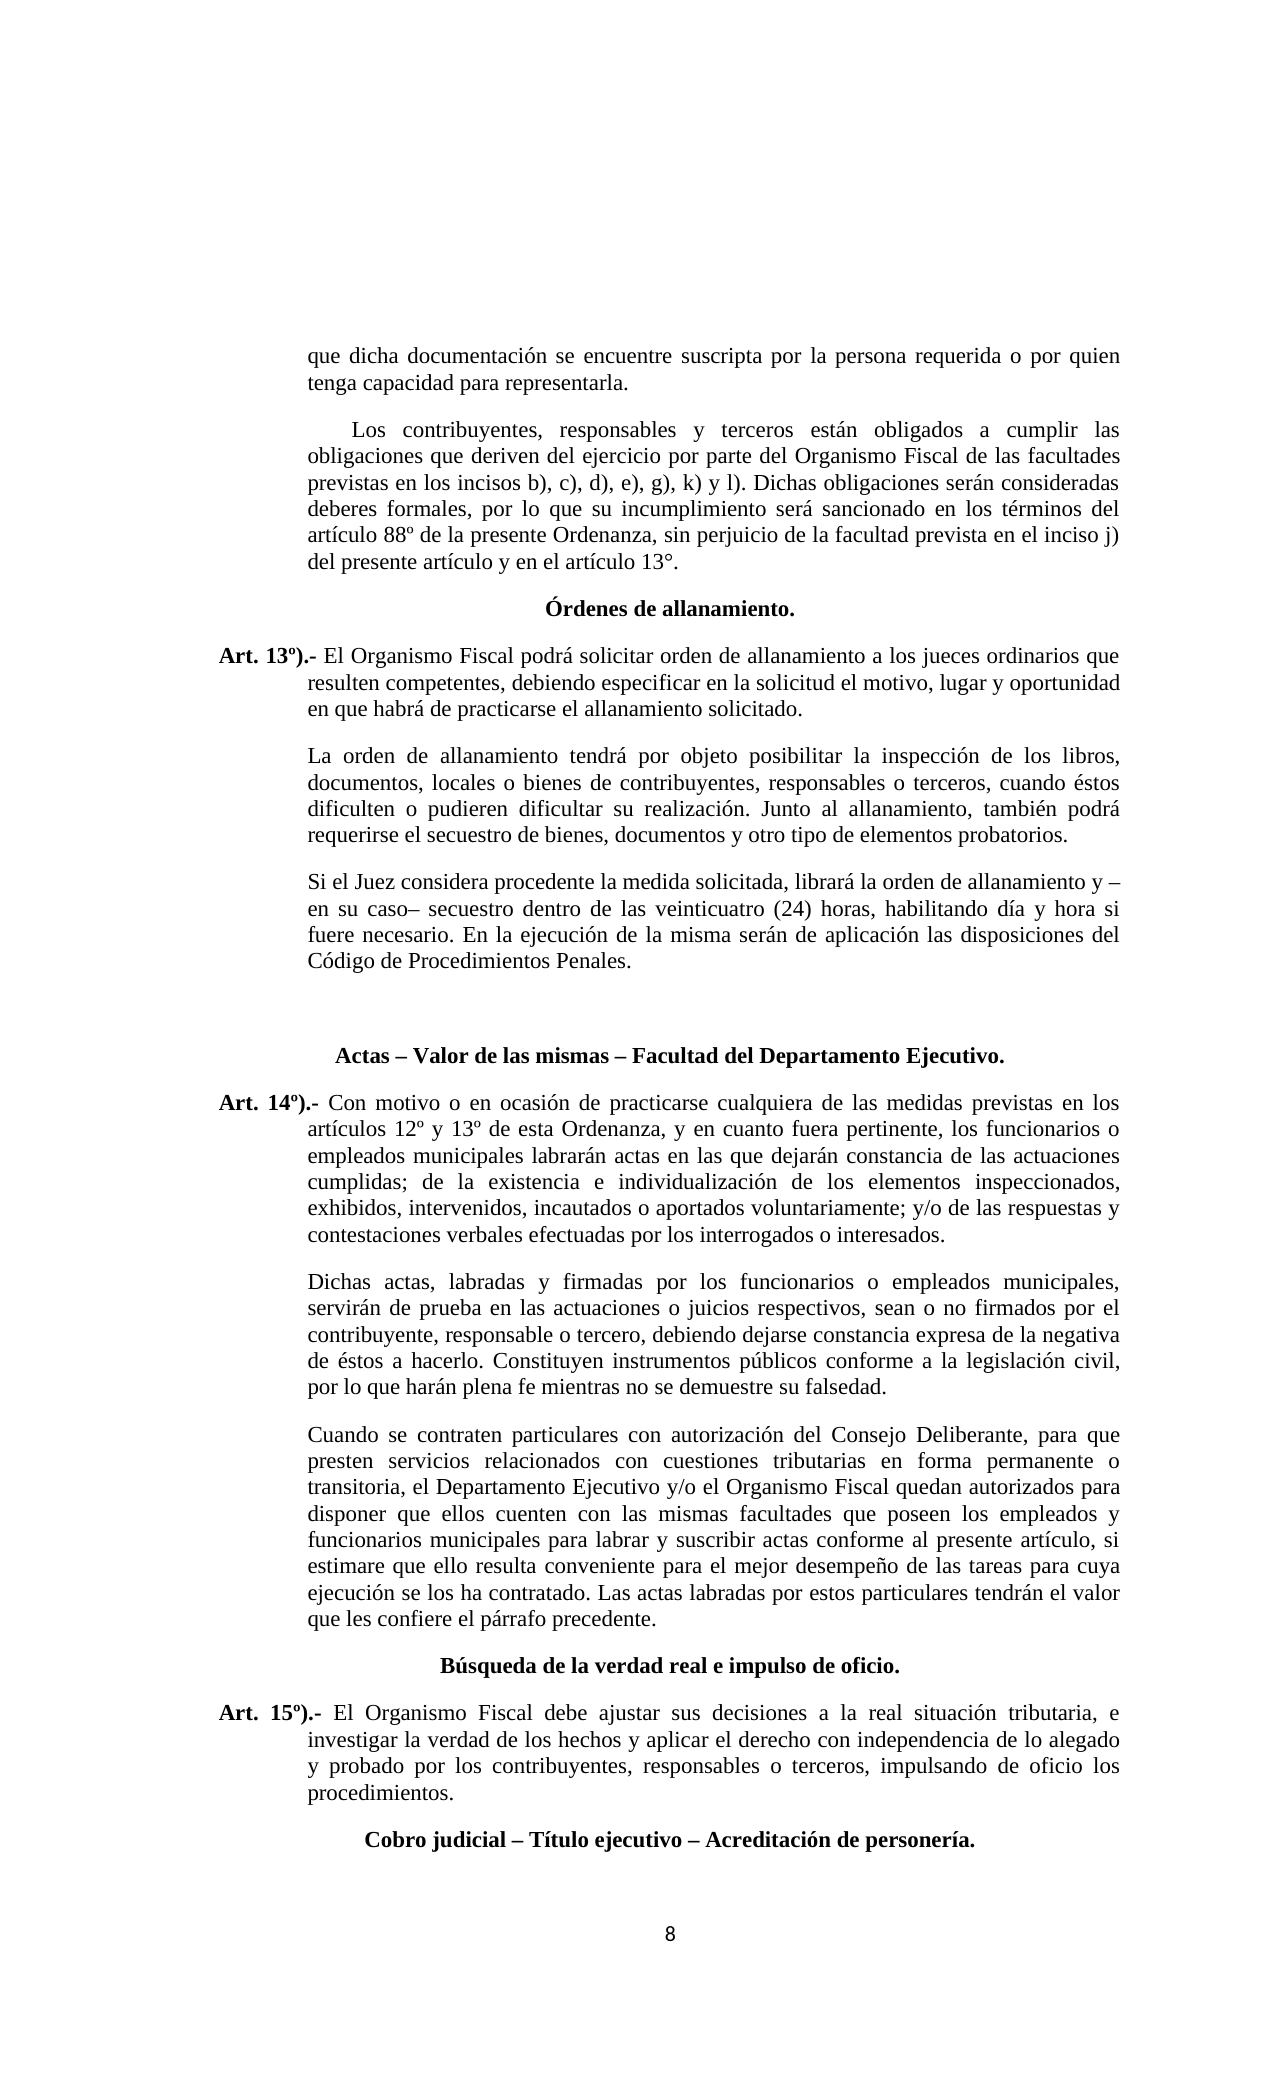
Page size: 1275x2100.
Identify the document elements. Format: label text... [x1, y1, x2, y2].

text La orden de allanamiento tendrá por objeto posibilitar la inspección de los libros, documentos, locales o bienes de contribuyentes, responsables o terceros, cuando éstos dificulten o pudieren dificultar su realización. Junto al allanamiento, también podrá requerirse el secuestro de bienes, documentos y otro tipo de elementos probatorios. [307, 742, 1121, 848]
text Actas – Valor de las mismas – Facultad del Departamento Ejecutivo. [218, 1042, 1121, 1068]
text Art. 15º).- El Organismo Fiscal debe ajustar sus decisiones a la real situación tributaria, e investigar la verdad de los hechos y aplicar el derecho con independencia de lo alegado y probado por los contribuyentes, responsables o terceros, impulsando de oficio los procedimientos. [218, 1699, 1121, 1805]
text Búsqueda de la verdad real e impulso de oficio. [218, 1652, 1121, 1679]
text Dichas actas, labradas y firmadas por los funcionarios o empleados municipales, servirán de prueba en las actuaciones o juicios respectivos, sean o no firmados por el contribuyente, responsable o tercero, debiendo dejarse constancia expresa de la negativa de éstos a hacerlo. Constituyen instrumentos públicos conforme a la legislación civil, por lo que harán plena fe mientras no se demuestre su falsedad. [307, 1268, 1121, 1400]
text Los contribuyentes, responsables y terceros están obligados a cumplir las obligaciones que deriven del ejercicio por parte del Organismo Fiscal de las facultades previstas en los incisos b), c), d), e), g), k) y l). Dichas obligaciones serán consideradas deberes formales, por lo que su incumplimiento será sancionado en los términos del artículo 88º de la presente Ordenanza, sin perjuicio de la facultad prevista en el inciso j) del presente artículo y en el artículo 13°. [307, 416, 1121, 574]
text Art. 13º).- El Organismo Fiscal podrá solicitar orden de allanamiento a los jueces ordinarios que resulten competentes, debiendo especificar en la solicitud el motivo, lugar y oportunidad en que habrá de practicarse el allanamiento solicitado. [218, 642, 1121, 721]
text Órdenes de allanamiento. [218, 595, 1121, 621]
text Cuando se contraten particulares con autorización del Consejo Deliberante, para que presten servicios relacionados con cuestiones tributarias en forma permanente o transitoria, el Departamento Ejecutivo y/o el Organismo Fiscal quedan autorizados para disponer que ellos cuenten con las mismas facultades que poseen los empleados y funcionarios municipales para labrar y suscribir actas conforme al presente artículo, si estimare que ello resulta conveniente para el mejor desempeño de las tareas para cuya ejecución se los ha contratado. Las actas labradas por estos particulares tendrán el valor que les confiere el párrafo precedente. [307, 1421, 1121, 1631]
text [307, 343, 1121, 395]
text Cobro judicial – Título ejecutivo – Acreditación de personería. [218, 1826, 1121, 1852]
text Art. 14º).- Con motivo o en ocasión de practicarse cualquiera de las medidas previstas en los artículos 12º y 13º de esta Ordenanza, y en cuanto fuera pertinente, los funcionarios o empleados municipales labrarán actas en las que dejarán constancia de las actuaciones cumplidas; de la existencia e individualización de los elementos inspeccionados, exhibidos, intervenidos, incautados o aportados voluntariamente; y/o de las respuestas y contestaciones verbales efectuadas por los interrogados o interesados. [218, 1089, 1121, 1247]
text Si el Juez considera procedente la medida solicitada, librará la orden de allanamiento y –en su caso– secuestro dentro de las veinticuatro (24) horas, habilitando día y hora si fuere necesario. En la ejecución de la misma serán de aplicación las disposiciones del Código de Procedimientos Penales. [307, 868, 1121, 974]
